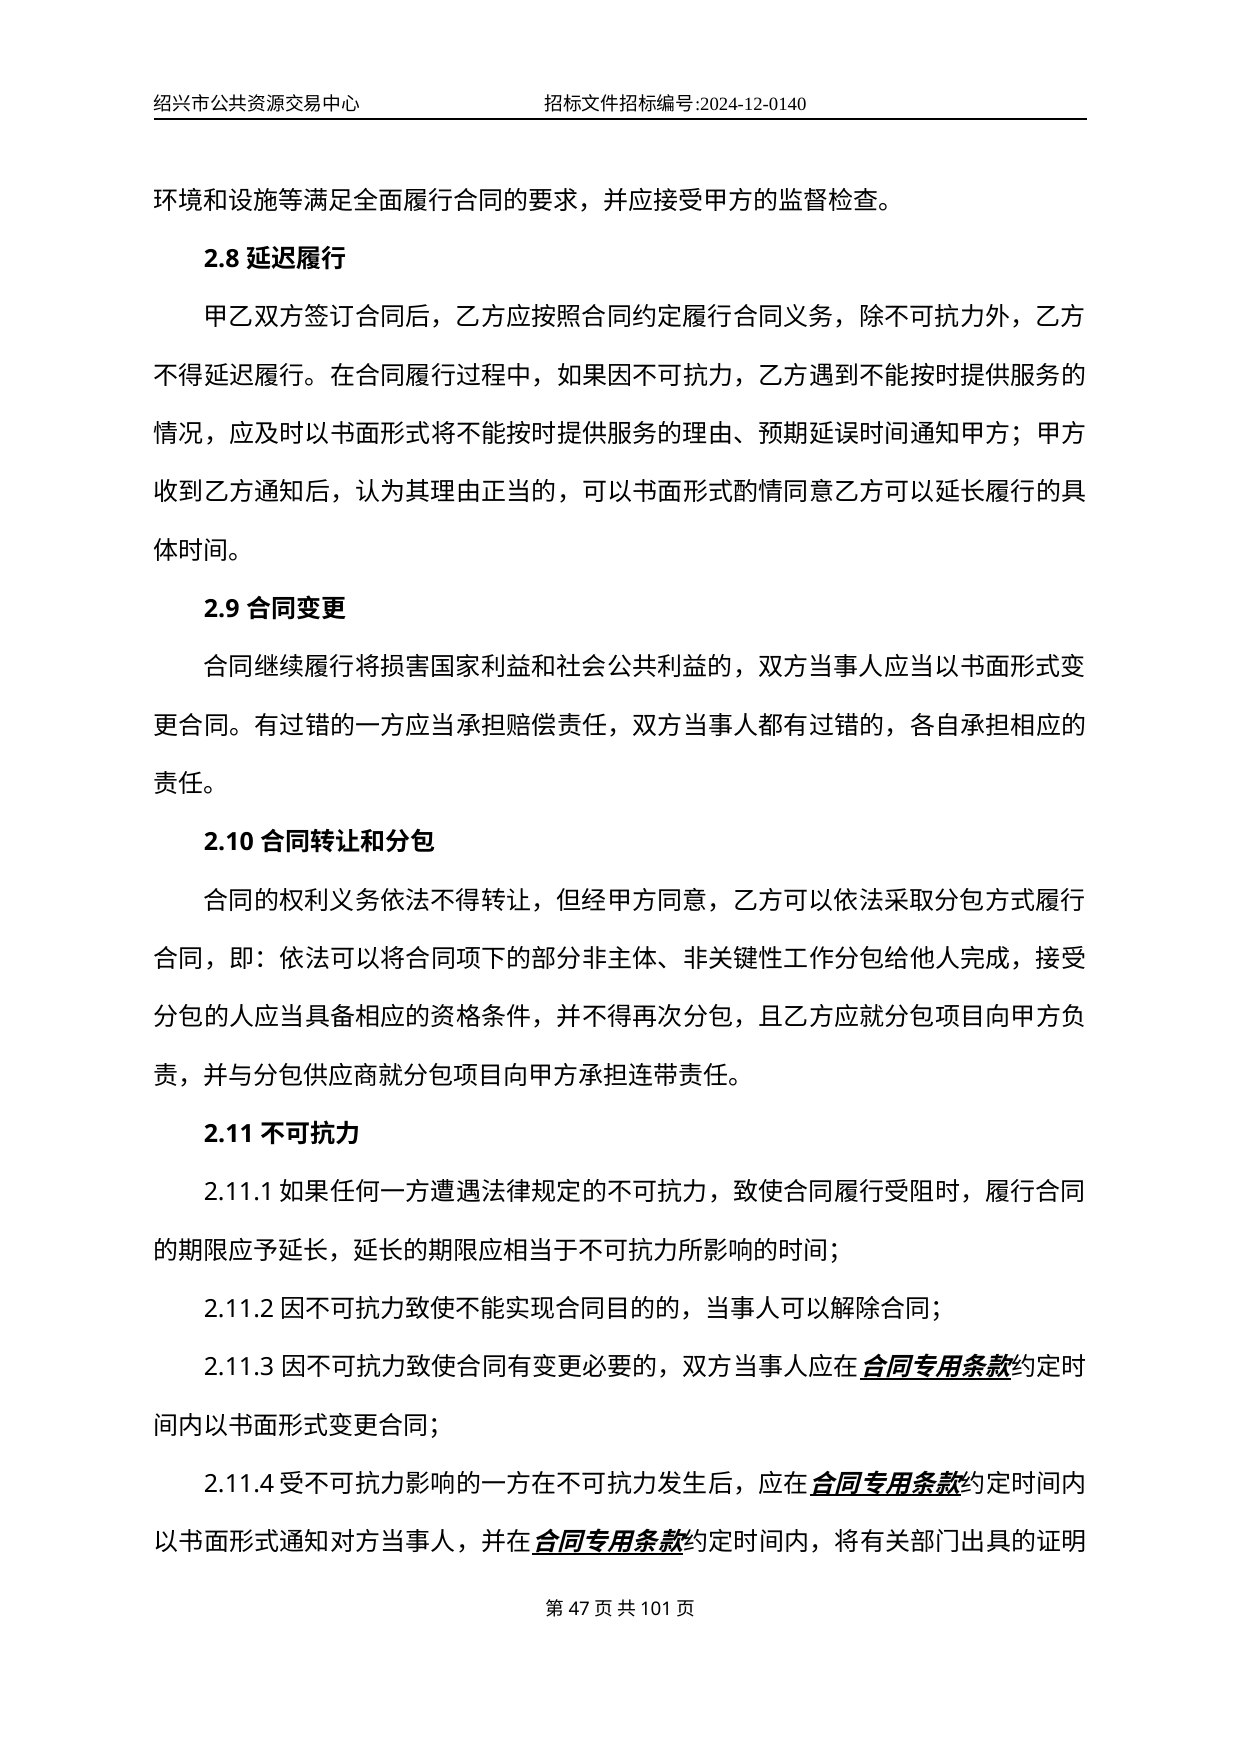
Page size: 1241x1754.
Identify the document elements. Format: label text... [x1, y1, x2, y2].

text 2.11.2 因不可抗力致使不能实现合同目的的，当事人可以解除合同； [153, 1271, 1087, 1329]
text 2.8 延迟履行 [153, 221, 1087, 279]
text 2.11.3 因不可抗力致使合同有变更必要的，双方当事人应在合同专用条款约定时间内以书面形式变更合同； [153, 1329, 1087, 1446]
text 2.11 不可抗力 [153, 1096, 1087, 1154]
text 2.11.1如果任何一方遭遇法律规定的不可抗力，致使合同履行受阻时，履行合同的期限应予延长，延长的期限应相当于不可抗力所影响的时间； [153, 1154, 1087, 1271]
text 甲乙双方签订合同后，乙方应按照合同约定履行合同义务，除不可抗力外，乙方不得延迟履行。在合同履行过程中，如果因不可抗力，乙方遇到不能按时提供服务的情况，应及时以书面形式将不能按时提供服务的理由、预期延误时间通知甲方；甲方收到乙方通知后，认为其理由正当的，可以书面形式酌情同意乙方可以延长履行的具体时间。 [153, 279, 1087, 571]
text 合同的权利义务依法不得转让，但经甲方同意，乙方可以依法采取分包方式履行合同，即：依法可以将合同项下的部分非主体、非关键性工作分包给他人完成，接受分包的人应当具备相应的资格条件，并不得再次分包，且乙方应就分包项目向甲方负责，并与分包供应商就分包项目向甲方承担连带责任。 [153, 862, 1087, 1096]
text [153, 1446, 1087, 1562]
text 2.10 合同转让和分包 [153, 804, 1087, 862]
text 2.9 合同变更 [153, 571, 1087, 629]
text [153, 162, 1087, 221]
text 合同继续履行将损害国家利益和社会公共利益的，双方当事人应当以书面形式变更合同。有过错的一方应当承担赔偿责任，双方当事人都有过错的，各自承担相应的责任。 [153, 629, 1087, 804]
